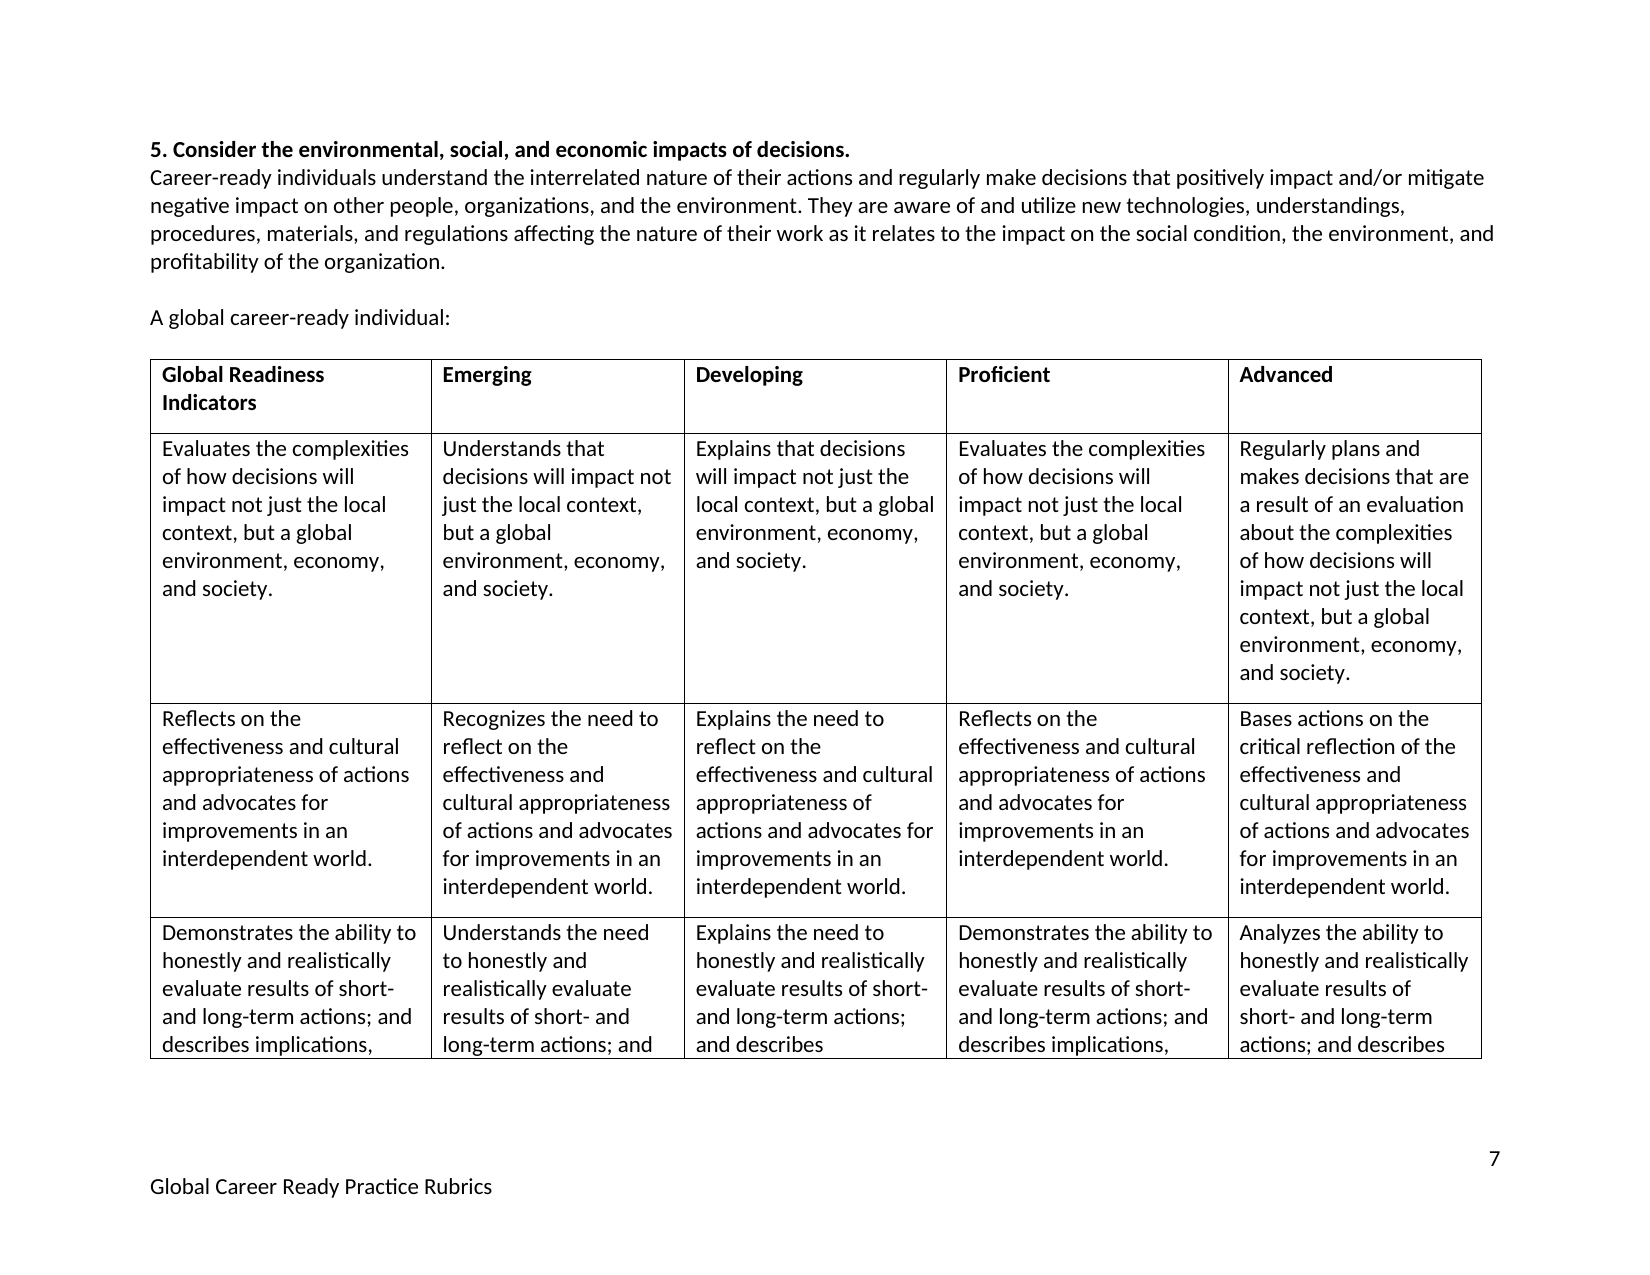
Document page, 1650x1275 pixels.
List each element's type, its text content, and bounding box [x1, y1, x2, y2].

table_header Proficient [947, 360, 1228, 433]
table_header Emerging [432, 360, 684, 433]
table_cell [685, 918, 946, 1058]
table_cell Recognizes the need to reflect on the effectiveness and cultural appropriateness of actions and advocates for improvements in an interdependent world. [432, 704, 684, 917]
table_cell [1229, 918, 1481, 1058]
table_cell Explains the need to reflect on the effectiveness and cultural appropriateness of actions and advocates for improvements in an interdependent world. [685, 704, 946, 917]
text A global career-ready individual: [150, 303, 1500, 359]
table_cell Understands that decisions will impact not just the local context, but a global environment, economy, and society. [432, 434, 684, 703]
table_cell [432, 918, 684, 1058]
table_cell Evaluates the complexities of how decisions will impact not just the local context, but a global environment, economy, and society. [151, 434, 431, 703]
table_header Advanced [1229, 360, 1481, 433]
table_cell Regularly plans and makes decisions that are a result of an evaluation about the complexities of how decisions will impact not just the local context, but a global environment, economy, and society. [1229, 434, 1481, 703]
table_cell Reflects on the effectiveness and cultural appropriateness of actions and advocates for improvements in an interdependent world. [947, 704, 1228, 917]
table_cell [947, 918, 1228, 1058]
text 5. Consider the environmental, social, and economic impacts of decisions. [150, 135, 1500, 163]
table_header Developing [685, 360, 946, 433]
table_cell Reflects on the effectiveness and cultural appropriateness of actions and advocates for improvements in an interdependent world. [151, 704, 431, 917]
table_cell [151, 918, 431, 1058]
table_cell Bases actions on the critical reflection of the effectiveness and cultural appropriateness of actions and advocates for improvements in an interdependent world. [1229, 704, 1481, 917]
text Career-ready individuals understand the interrelated nature of their actions and regularly make decisions that positively impact and/or mitigate negative impact on other people, organizations, and the environment. They are aware of and utilize new technologies, understandings, procedures, materials, and regulations affecting the nature of their work as it relates to the impact on the social condition, the environment, and profitability of the organization. [150, 163, 1500, 275]
table_header Global Readiness Indicators [151, 360, 431, 433]
table_cell Evaluates the complexities of how decisions will impact not just the local context, but a global environment, economy, and society. [947, 434, 1228, 703]
table_cell Explains that decisions will impact not just the local context, but a global environment, economy, and society. [685, 434, 946, 703]
